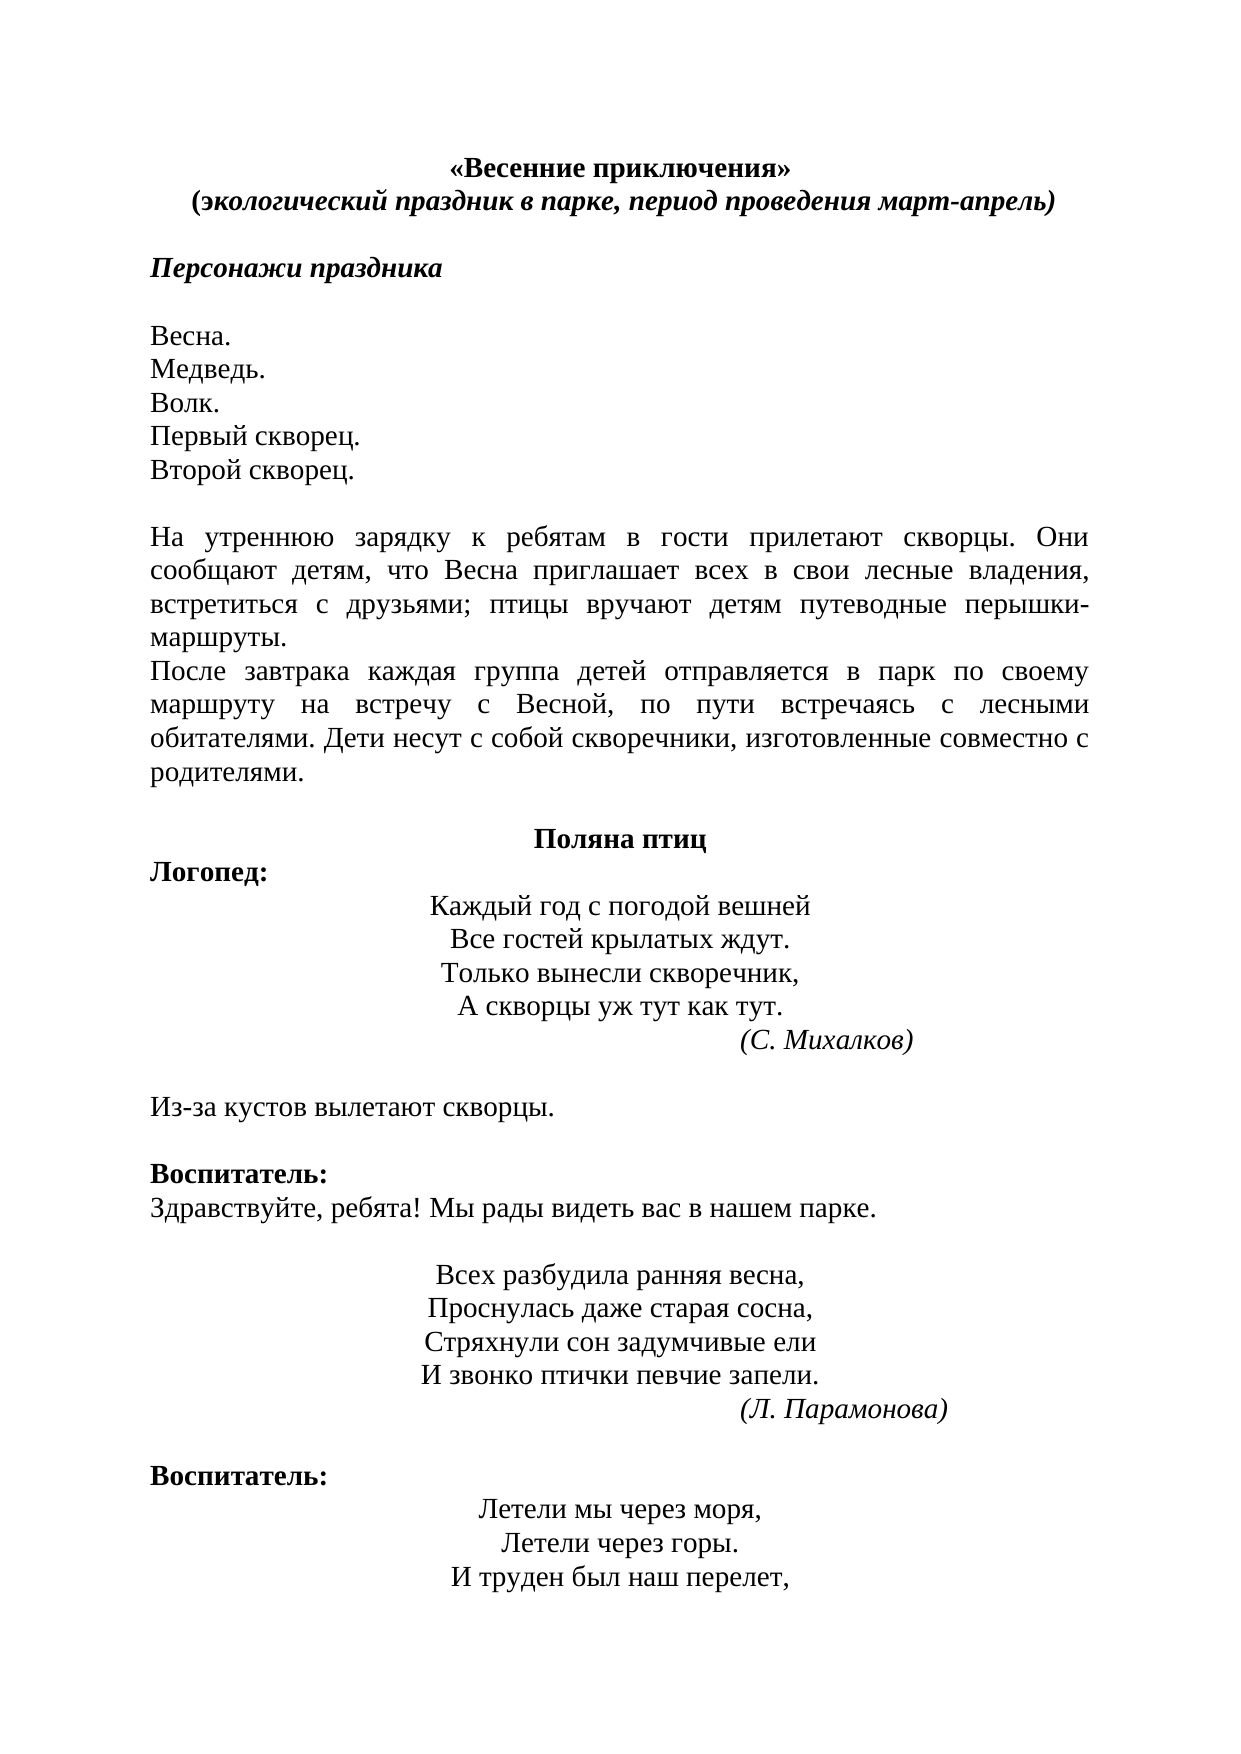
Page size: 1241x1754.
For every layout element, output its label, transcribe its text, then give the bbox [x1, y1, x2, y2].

text Второй скворец. [150, 452, 1090, 485]
text (С. Михалков) [150, 1022, 1090, 1056]
text Весна. [150, 318, 1090, 351]
text (экологический праздник в парке, период проведения март-апрель) [150, 183, 1090, 217]
text Воспитатель: [150, 1458, 1090, 1492]
text Здравствуйте, ребята! Мы рады видеть вас в нашем парке. [150, 1190, 1090, 1223]
text Летели мы через моря, [150, 1492, 1090, 1525]
text А скворцы уж тут как тут. [150, 988, 1090, 1022]
text На утреннюю зарядку к ребятам в гости прилетают скворцы. Они сообщают детям, что Весна приглашает всех в свои лесные владения, встретиться с друзьями; птицы вручают детям путеводные перышки-маршруты. [150, 519, 1090, 653]
text И звонко птички певчие запели. [150, 1357, 1090, 1391]
text «Весенние приключения» [150, 150, 1090, 183]
text (Л. Парамонова) [666, 1391, 1090, 1424]
text Первый скворец. [150, 418, 1090, 452]
text Каждый год с погодой вешней [150, 888, 1090, 921]
text После завтрака каждая группа детей отправляется в парк по своему маршруту на встречу с Весной, по пути встречаясь с лесными обитателями. Дети несут с собой скворечники, изготовленные совместно с родителями. [150, 653, 1090, 787]
text И труден был наш перелет, [150, 1559, 1090, 1592]
text Всех разбудила ранняя весна, [150, 1257, 1090, 1290]
text Поляна птиц [150, 821, 1090, 854]
text Летели через горы. [150, 1525, 1090, 1559]
text Персонажи праздника [150, 251, 1090, 284]
text Логопед: [150, 854, 1090, 888]
text Проснулась даже старая сосна, [150, 1290, 1090, 1324]
text Все гостей крылатых ждут. [150, 921, 1090, 955]
text Воспитатель: [150, 1156, 1090, 1190]
text Из-за кустов вылетают скворцы. [150, 1089, 1090, 1123]
text Только вынесли скворечник, [150, 955, 1090, 988]
text Медведь. [150, 351, 1090, 385]
text Волк. [150, 385, 1090, 418]
text Стряхнули сон задумчивые ели [150, 1324, 1090, 1357]
